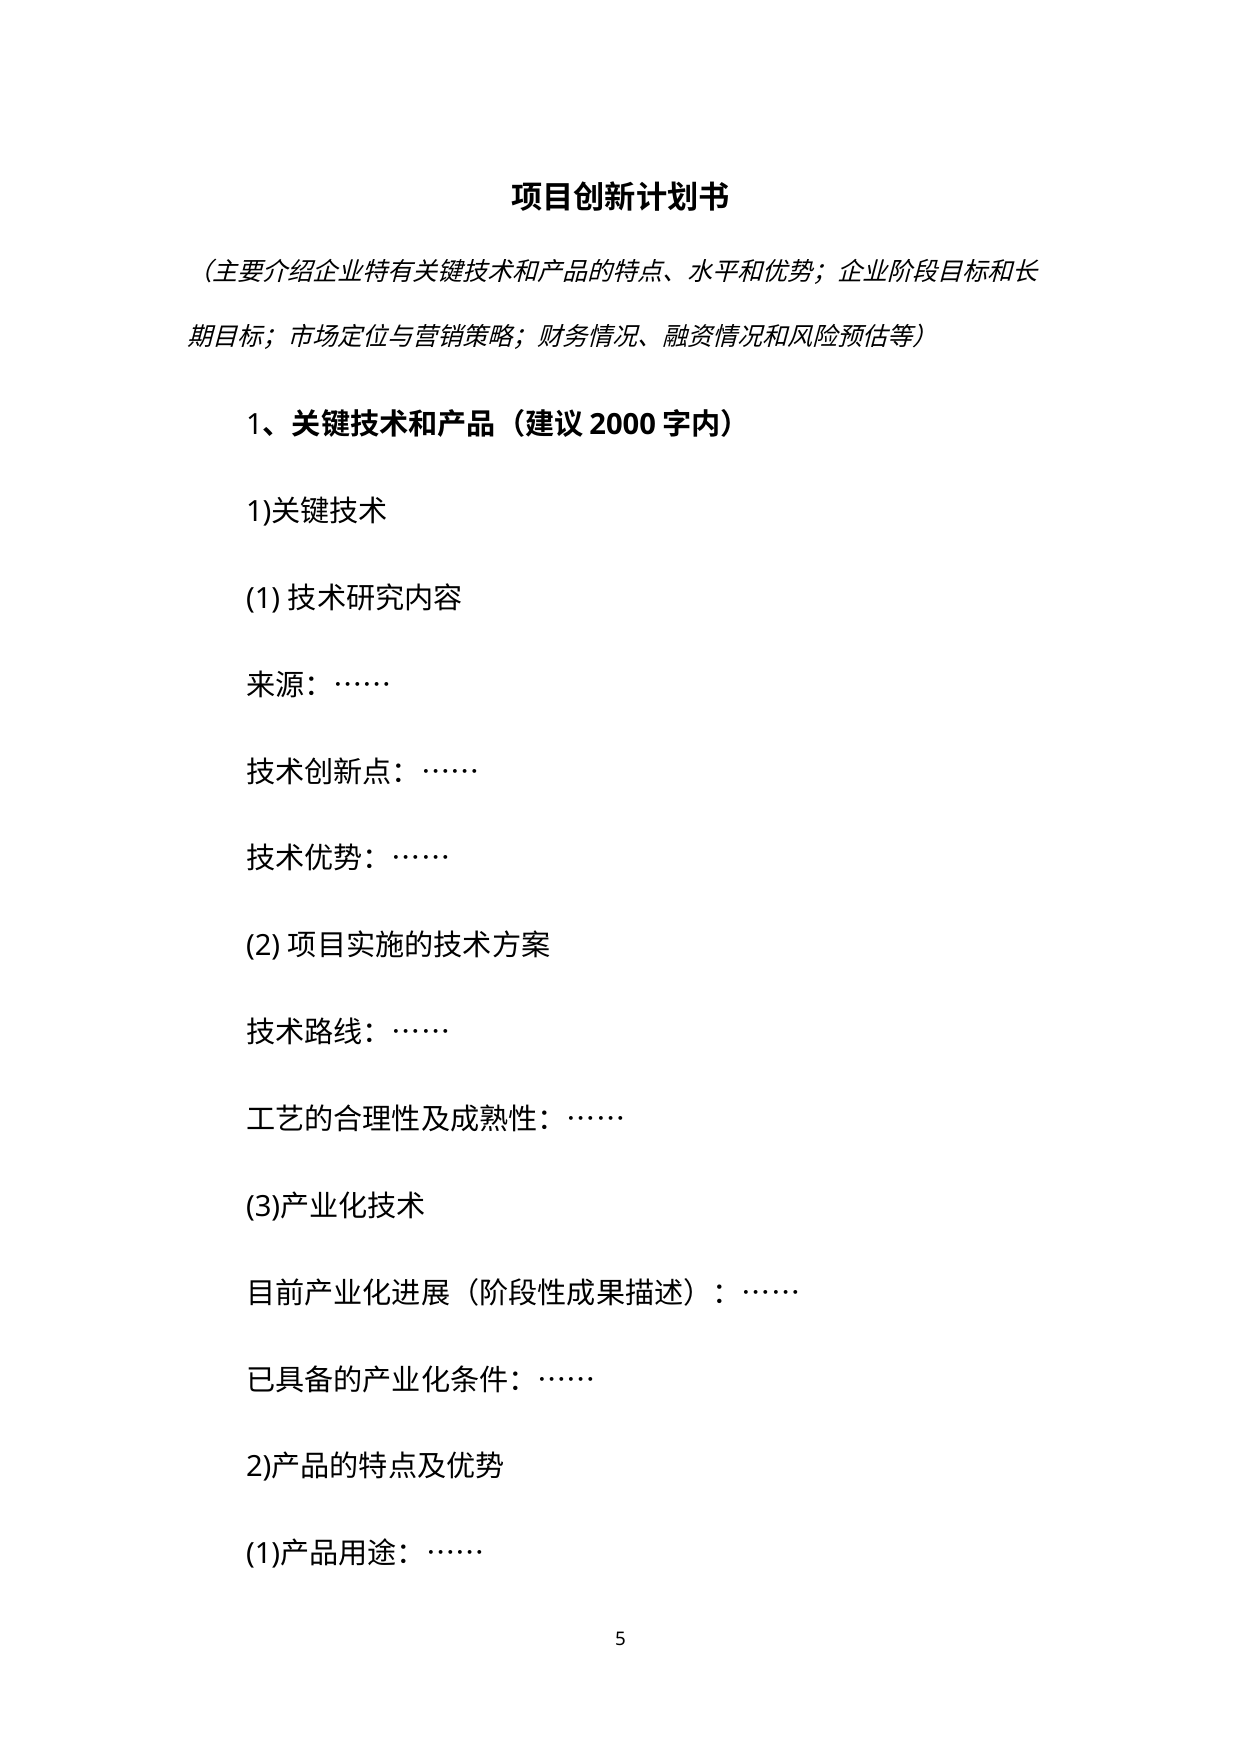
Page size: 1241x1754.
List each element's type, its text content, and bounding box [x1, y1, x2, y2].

text 项目创新计划书 [187, 162, 1053, 227]
text 技术创新点：…… [187, 737, 1053, 802]
text (1)产品用途：…… [187, 1519, 1053, 1584]
text (1) 技术研究内容 [187, 563, 1053, 628]
text 已具备的产业化条件：…… [187, 1345, 1053, 1410]
text 2)产品的特点及优势 [187, 1432, 1053, 1497]
text 技术优势：…… [187, 824, 1053, 889]
text （主要介绍企业特有关键技术和产品的特点、水平和优势；企业阶段目标和长期目标；市场定位与营销策略；财务情况、融资情况和风险预估等） [187, 237, 1053, 367]
text 1)关键技术 [187, 476, 1053, 541]
text 目前产业化进展（阶段性成果描述）：…… [187, 1258, 1053, 1323]
text (2) 项目实施的技术方案 [187, 911, 1053, 976]
text 工艺的合理性及成熟性：…… [187, 1084, 1053, 1149]
text 技术路线：…… [187, 997, 1053, 1062]
text (3)产业化技术 [187, 1171, 1053, 1236]
text 来源：…… [187, 650, 1053, 715]
text 1、关键技术和产品（建议2000字内） [187, 389, 1053, 454]
